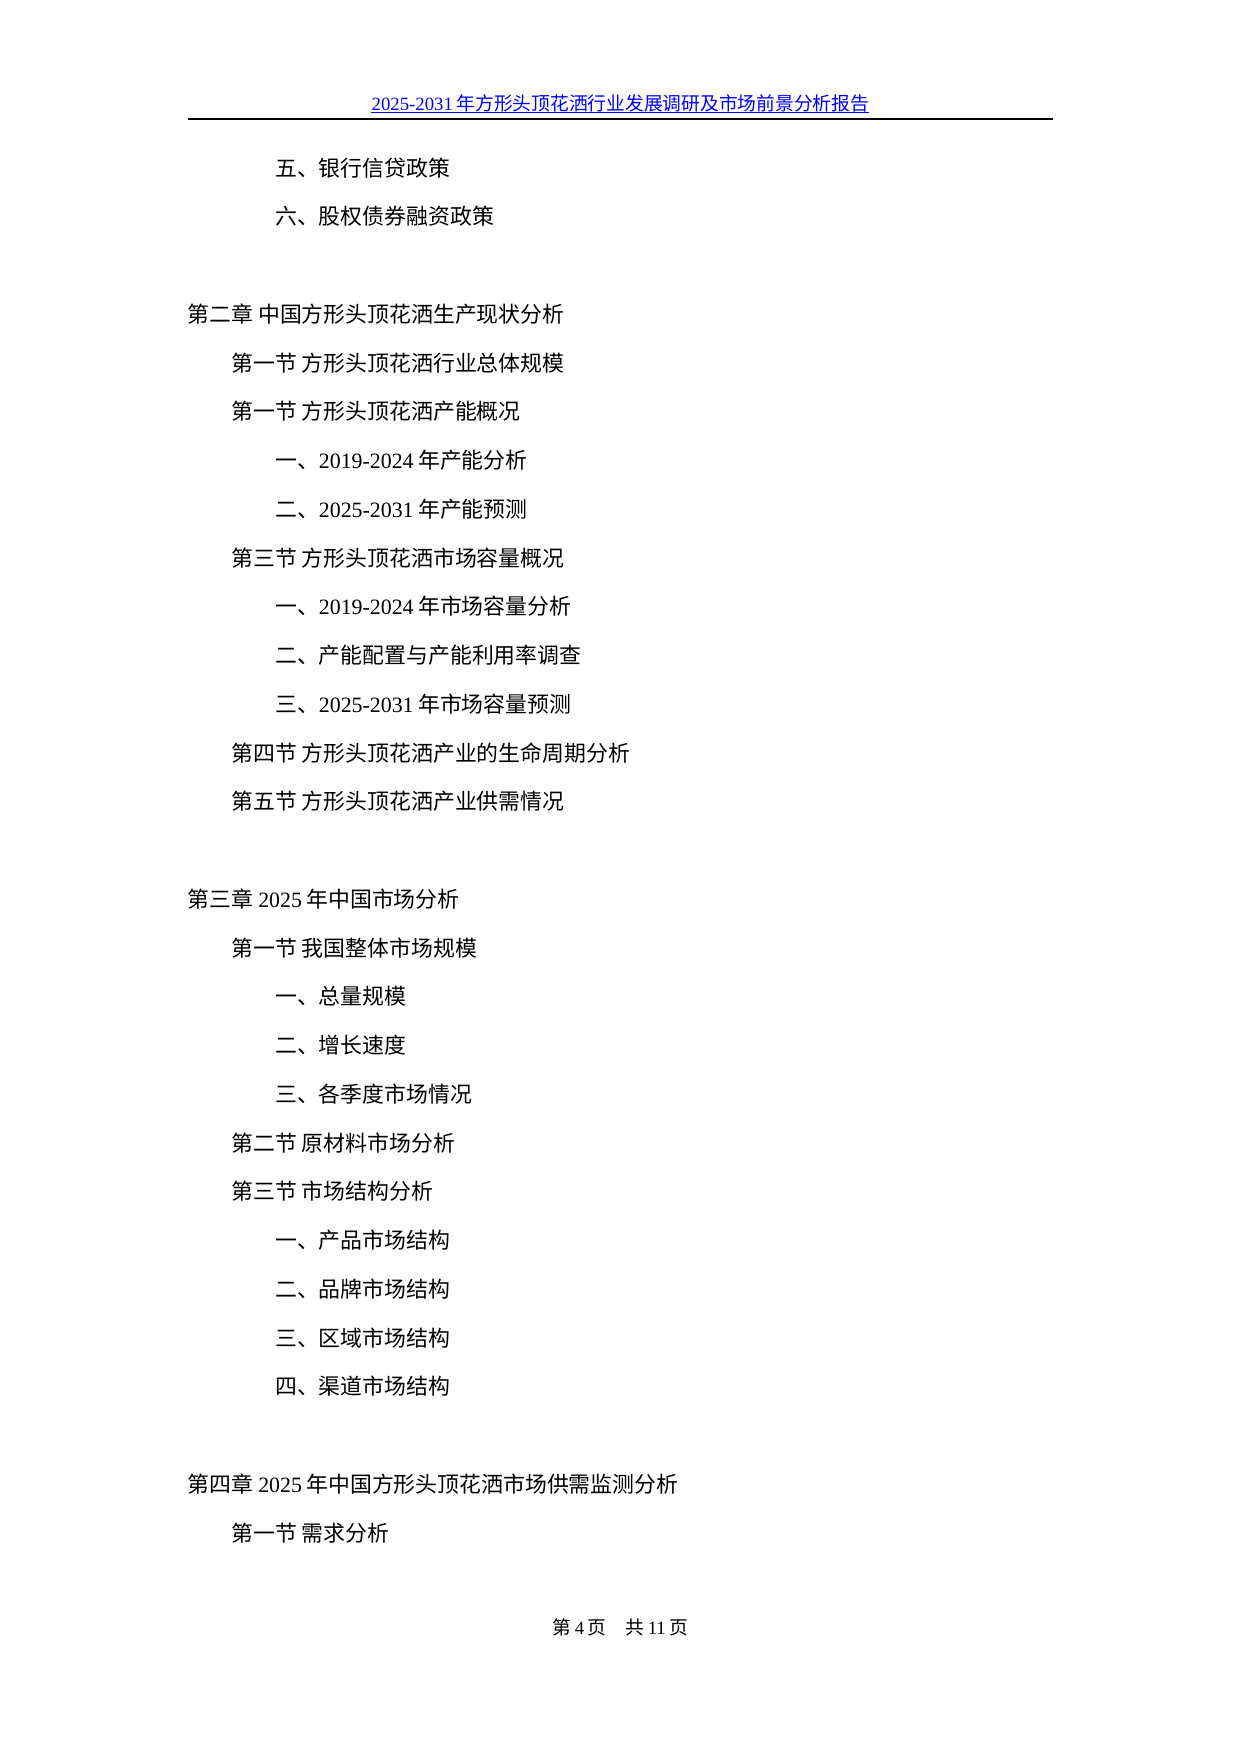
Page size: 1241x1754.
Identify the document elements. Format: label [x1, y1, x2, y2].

text [187, 150, 1053, 1548]
